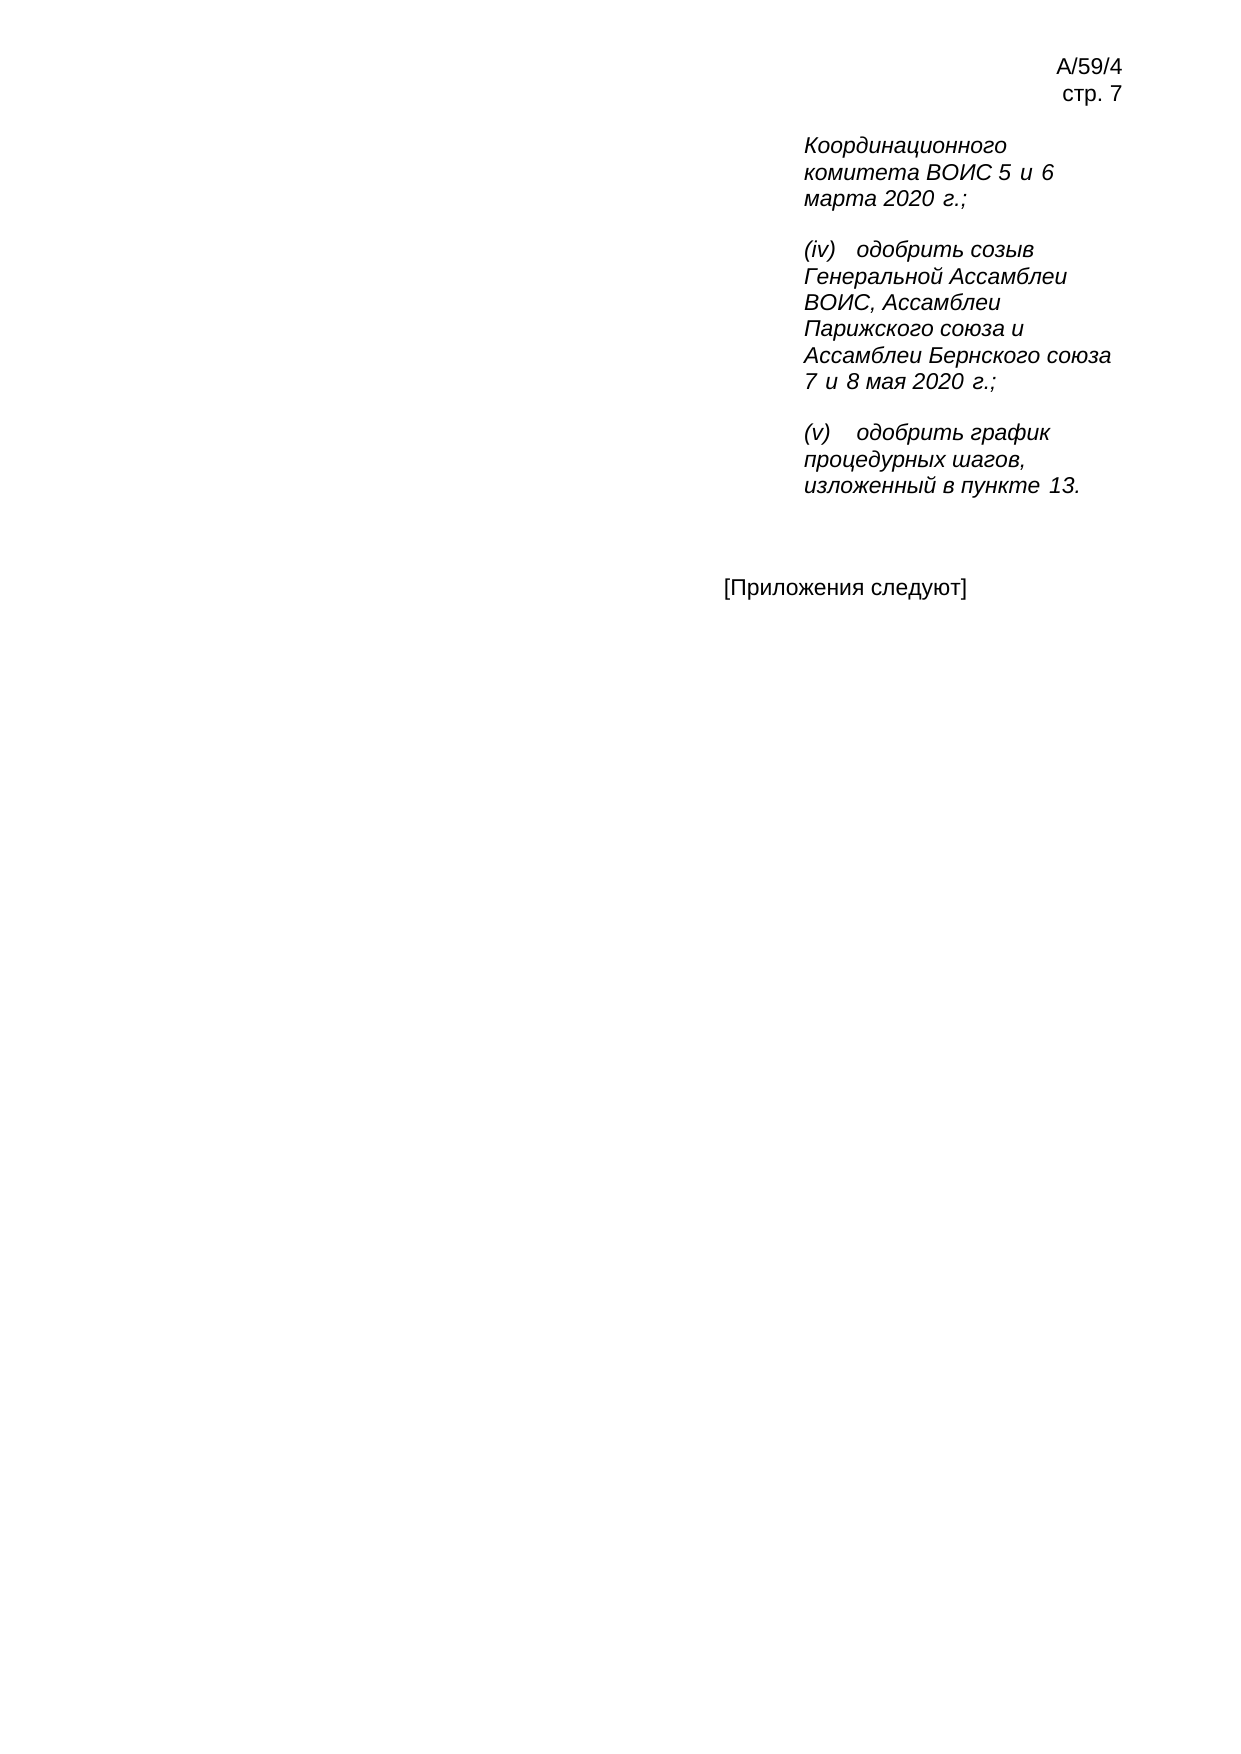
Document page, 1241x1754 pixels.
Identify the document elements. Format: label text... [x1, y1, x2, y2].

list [804, 132, 1122, 211]
list одобрить созыв Генеральной Ассамблеи ВОИС, Ассамблеи Парижского союза и Ассамблеи Бернского союза 7 и 8 мая 2020 г.; [804, 236, 1122, 394]
text [Приложения следуют] [724, 573, 1122, 600]
list одобрить график процедурных шагов, изложенный в пункте 13. [804, 419, 1122, 498]
